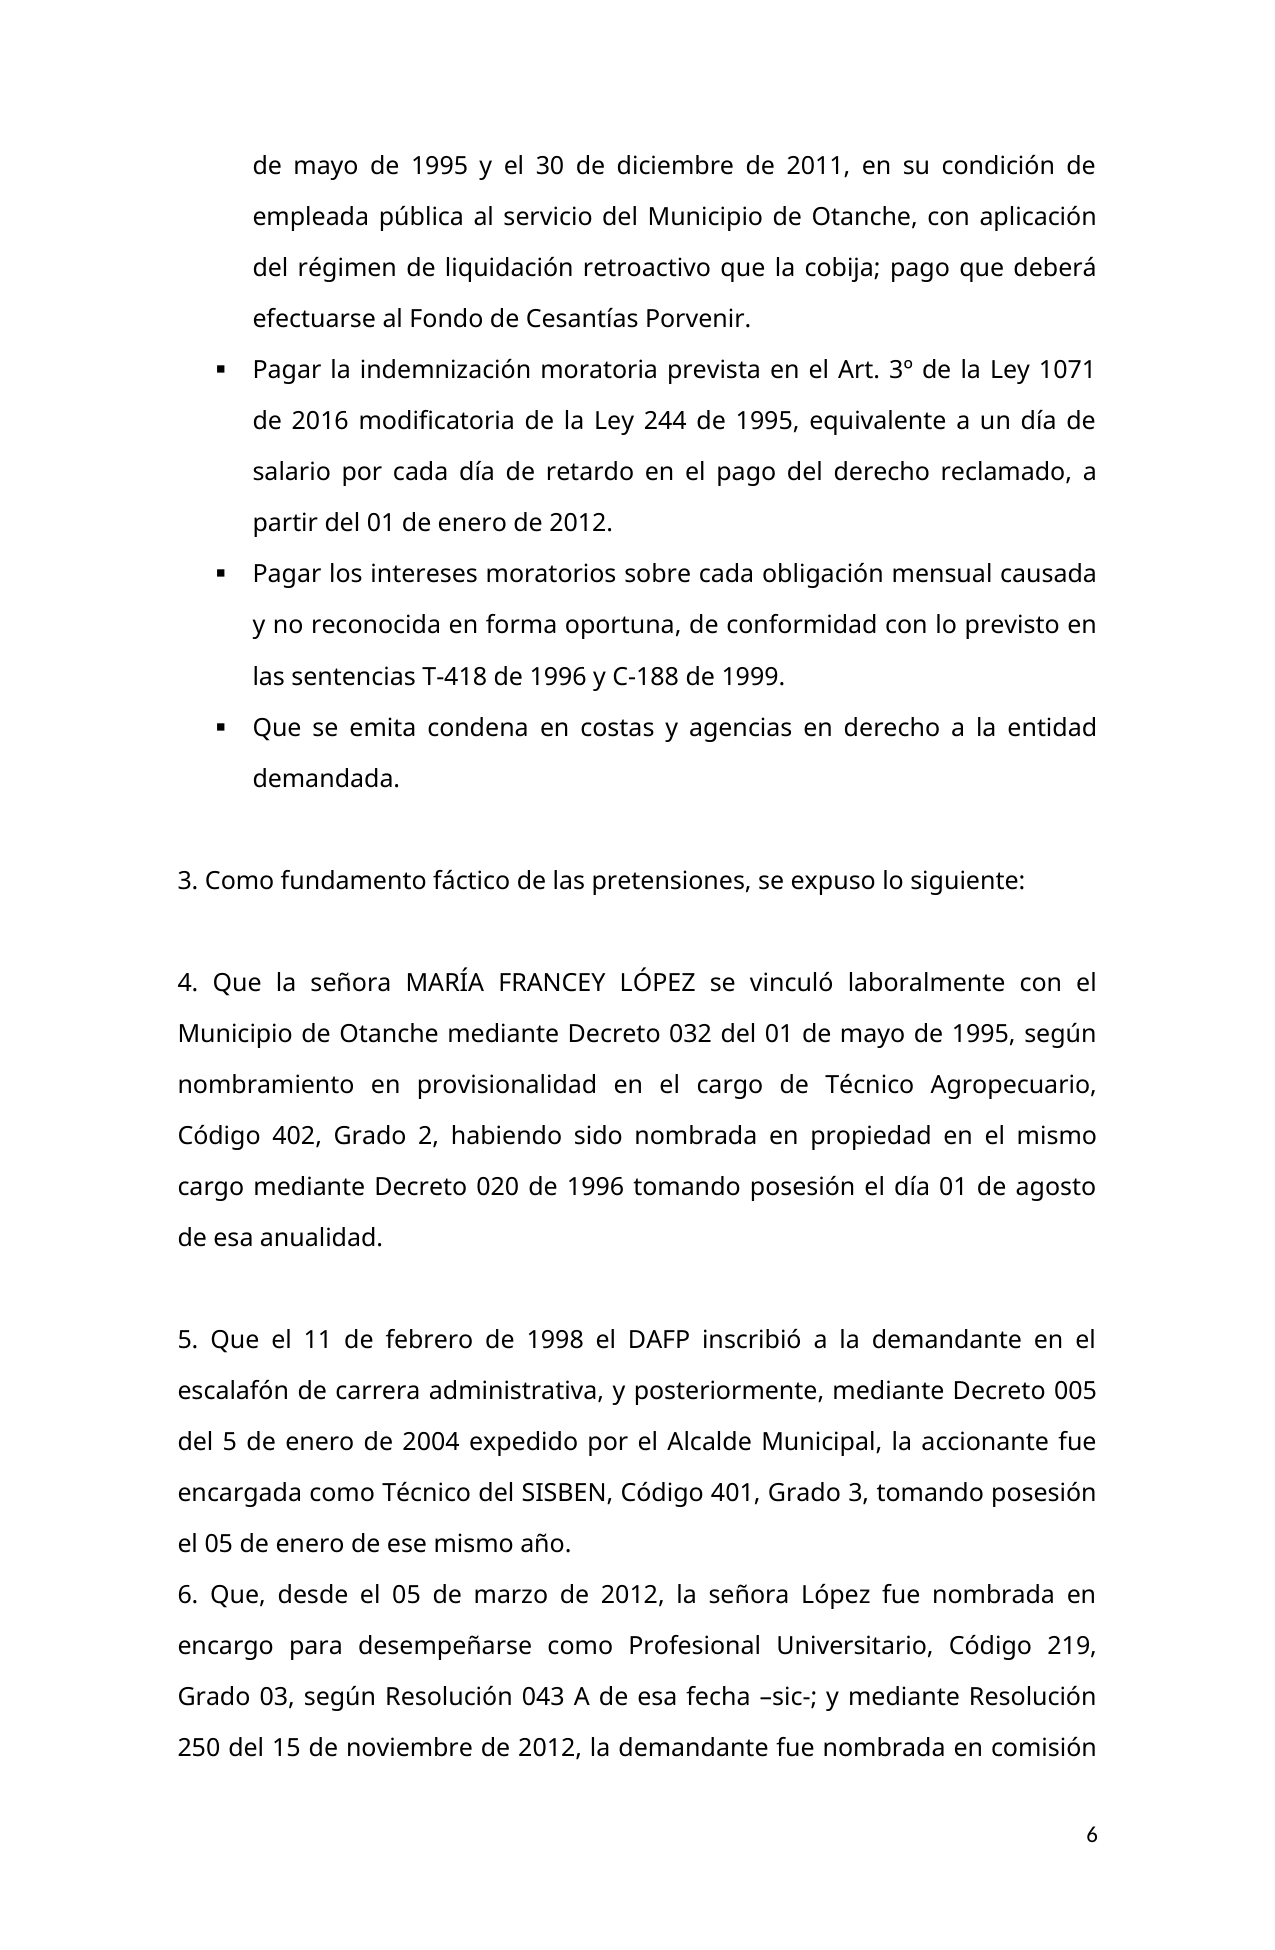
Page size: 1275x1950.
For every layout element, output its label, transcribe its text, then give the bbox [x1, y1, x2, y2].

list Pagar los intereses moratorios sobre cada obligación mensual causada y no reconocida en forma oportuna, de conformidad con lo previsto en las sentencias T-418 de 1996 y C-188 de 1999. [215, 556, 1098, 692]
text 5. Que el 11 de febrero de 1998 el DAFP inscribió a la demandante en el escalafón de carrera administrativa, y posteriormente, mediante Decreto 005 del 5 de enero de 2004 expedido por el Alcalde Municipal, la accionante fue encargada como Técnico del SISBEN, Código 401, Grado 3, tomando posesión el 05 de enero de ese mismo año. [177, 1322, 1098, 1560]
list Pagar la indemnización moratoria prevista en el Art. 3º de la Ley 1071 de 2016 modificatoria de la Ley 244 de 1995, equivalente a un día de salario por cada día de retardo en el pago del derecho reclamado, a partir del 01 de enero de 2012. [215, 352, 1098, 539]
text 4. Que la señora MARÍA FRANCEY LÓPEZ se vinculó laboralmente con el Municipio de Otanche mediante Decreto 032 del 01 de mayo de 1995, según nombramiento en provisionalidad en el cargo de Técnico Agropecuario, Código 402, Grado 2, habiendo sido nombrada en propiedad en el mismo cargo mediante Decreto 020 de 1996 tomando posesión el día 01 de agosto de esa anualidad. [177, 964, 1098, 1254]
text 3. Como fundamento fáctico de las pretensiones, se expuso lo siguiente: [177, 862, 1098, 896]
list Que se emita condena en costas y agencias en derecho a la entidad demandada. [215, 709, 1098, 794]
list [215, 148, 1098, 335]
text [177, 1577, 1098, 1764]
